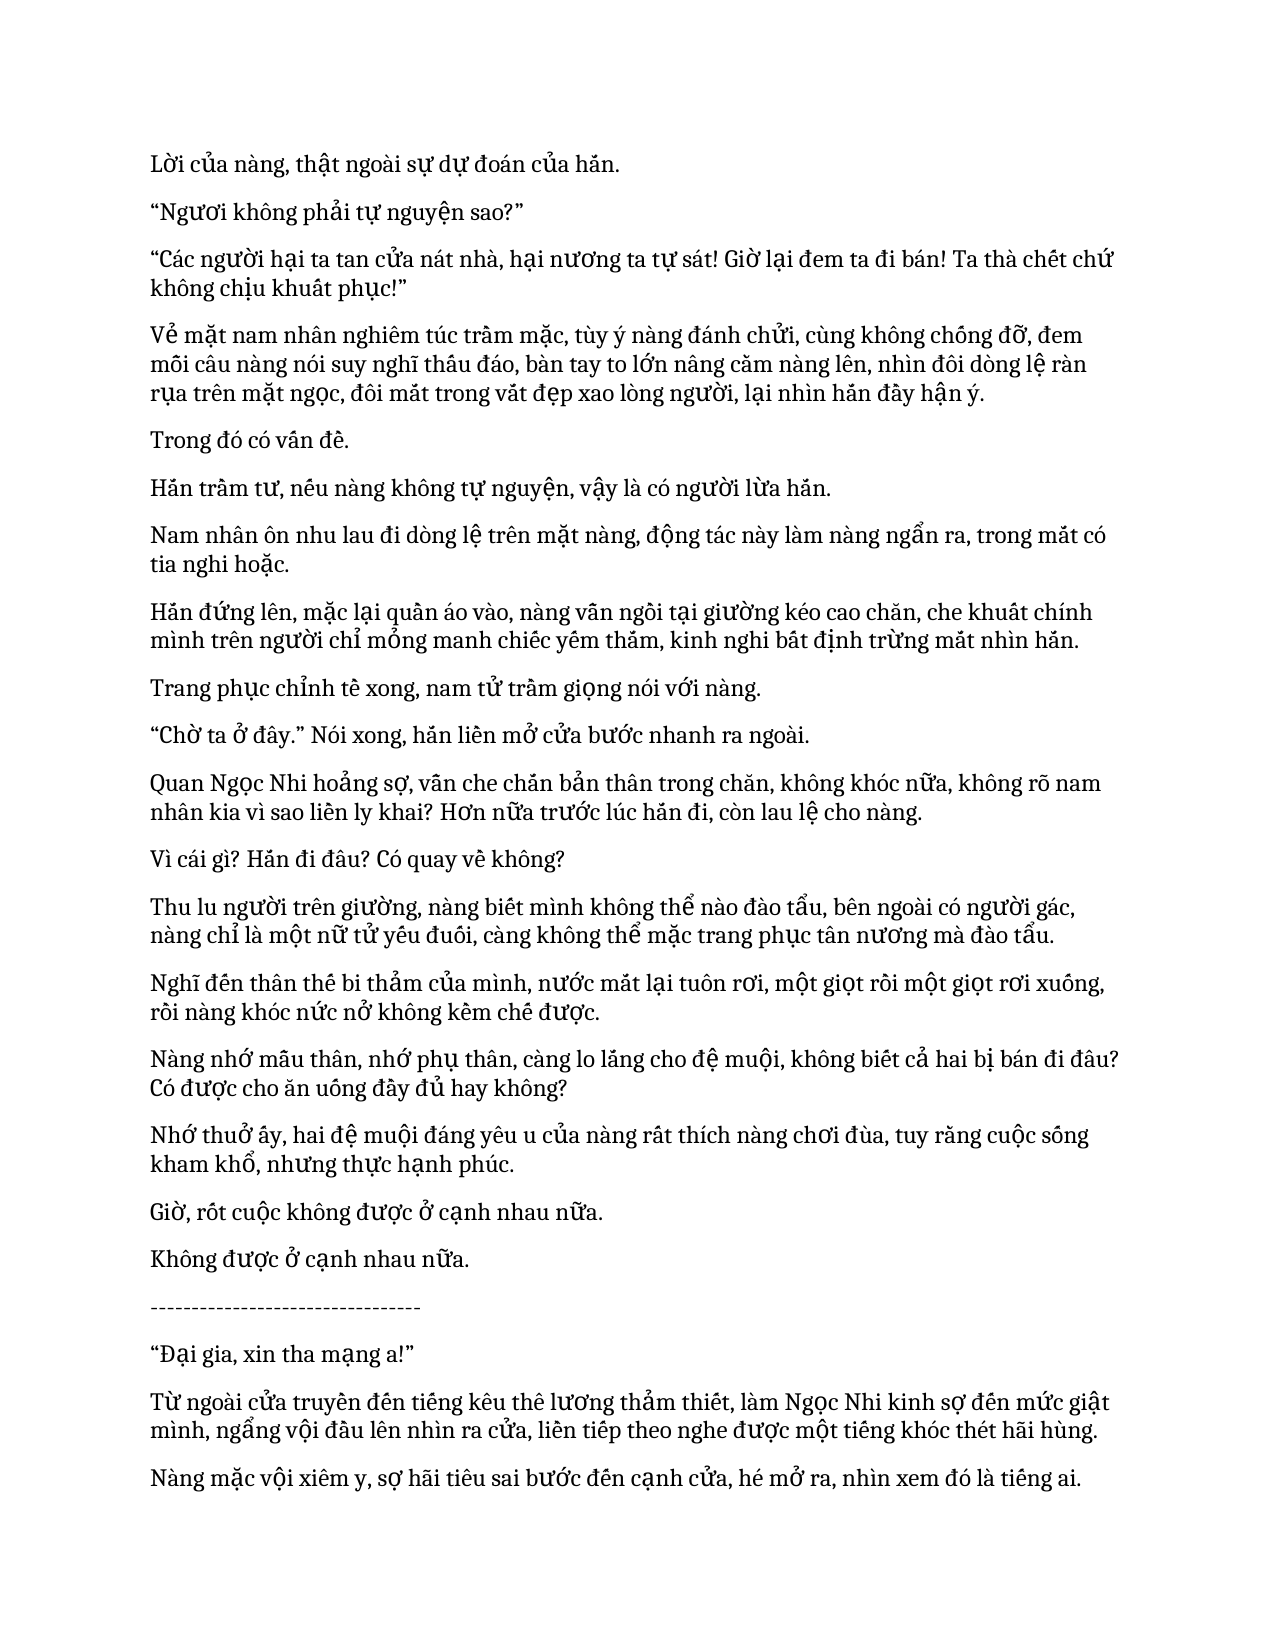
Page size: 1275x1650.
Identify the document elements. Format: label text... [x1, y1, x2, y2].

text Lời của nàng, thật ngoài sự dự đoán của hắn. [150, 150, 1125, 179]
text “Ngươi không phải tự nguyện sao?” [150, 197, 1125, 226]
text Từ ngoài cửa truyền đến tiếng kêu thê lương thảm thiết, làm Ngọc Nhi kinh sợ đến mức giật mình, ngẩng vội đầu lên nhìn ra cửa, liền tiếp theo nghe được một tiếng khóc thét hãi hùng. [150, 1387, 1125, 1445]
text Vì cái gì? Hắn đi đâu? Có quay về không? [150, 845, 1125, 874]
text Nàng mặc vội xiêm y, sợ hãi tiêu sai bước đến cạnh cửa, hé mở ra, nhìn xem đó là tiếng ai. [150, 1464, 1125, 1492]
text Trang phục chỉnh tề xong, nam tử trầm giọng nói với nàng. [150, 674, 1125, 702]
text Nàng nhớ mẫu thân, nhớ phụ thân, càng lo lắng cho đệ muội, không biết cả hai bị bán đi đâu? Có được cho ăn uống đầy đủ hay không? [150, 1045, 1125, 1102]
text “Chờ ta ở đây.” Nói xong, hắn liền mở cửa bước nhanh ra ngoài. [150, 721, 1125, 750]
text Hắn đứng lên, mặc lại quần áo vào, nàng vẫn ngồi tại giường kéo cao chăn, che khuất chính mình trên người chỉ mỏng manh chiếc yếm thắm, kinh nghi bất định trừng mắt nhìn hắn. [150, 597, 1125, 655]
text Giờ, rốt cuộc không được ở cạnh nhau nữa. [150, 1197, 1125, 1226]
text --------------------------------- [150, 1292, 1125, 1321]
text Hắn trầm tư, nếu nàng không tự nguyện, vậy là có người lừa hắn. [150, 474, 1125, 502]
text Quan Ngọc Nhi hoảng sợ, vẫn che chắn bản thân trong chăn, không khóc nữa, không rõ nam nhân kia vì sao liền ly khai? Hơn nữa trước lúc hắn đi, còn lau lệ cho nàng. [150, 769, 1125, 826]
text Không được ở cạnh nhau nữa. [150, 1245, 1125, 1274]
text Thu lu người trên giường, nàng biết mình không thể nào đào tẩu, bên ngoài có người gác, nàng chỉ là một nữ tử yếu đuối, càng không thể mặc trang phục tân nương mà đào tẩu. [150, 892, 1125, 950]
text “Đại gia, xin tha mạng a!” [150, 1340, 1125, 1369]
text Nghĩ đến thân thế bi thảm của mình, nước mắt lại tuôn rơi, một giọt rồi một giọt rơi xuống, rồi nàng khóc nức nở không kềm chế được. [150, 969, 1125, 1026]
text Trong đó có vấn đề. [150, 426, 1125, 455]
text Vẻ mặt nam nhân nghiêm túc trầm mặc, tùy ý nàng đánh chửi, cùng không chống đỡ, đem mỗi câu nàng nói suy nghĩ thấu đáo, bàn tay to lớn nâng cằm nàng lên, nhìn đôi dòng lệ ràn rụa trên mặt ngọc, đôi mắt trong vắt đẹp xao lòng người, lại nhìn hắn đầy hận ý. [150, 321, 1125, 407]
text Nhớ thuở ấy, hai đệ muội đáng yêu u của nàng rất thích nàng chơi đùa, tuy rằng cuộc sống kham khổ, nhưng thực hạnh phúc. [150, 1121, 1125, 1179]
text Nam nhân ôn nhu lau đi dòng lệ trên mặt nàng, động tác này làm nàng ngẩn ra, trong mắt có tia nghi hoặc. [150, 521, 1125, 579]
text “Các người hại ta tan cửa nát nhà, hại nương ta tự sát! Giờ lại đem ta đi bán! Ta thà chết chứ không chịu khuất phục!” [150, 245, 1125, 302]
